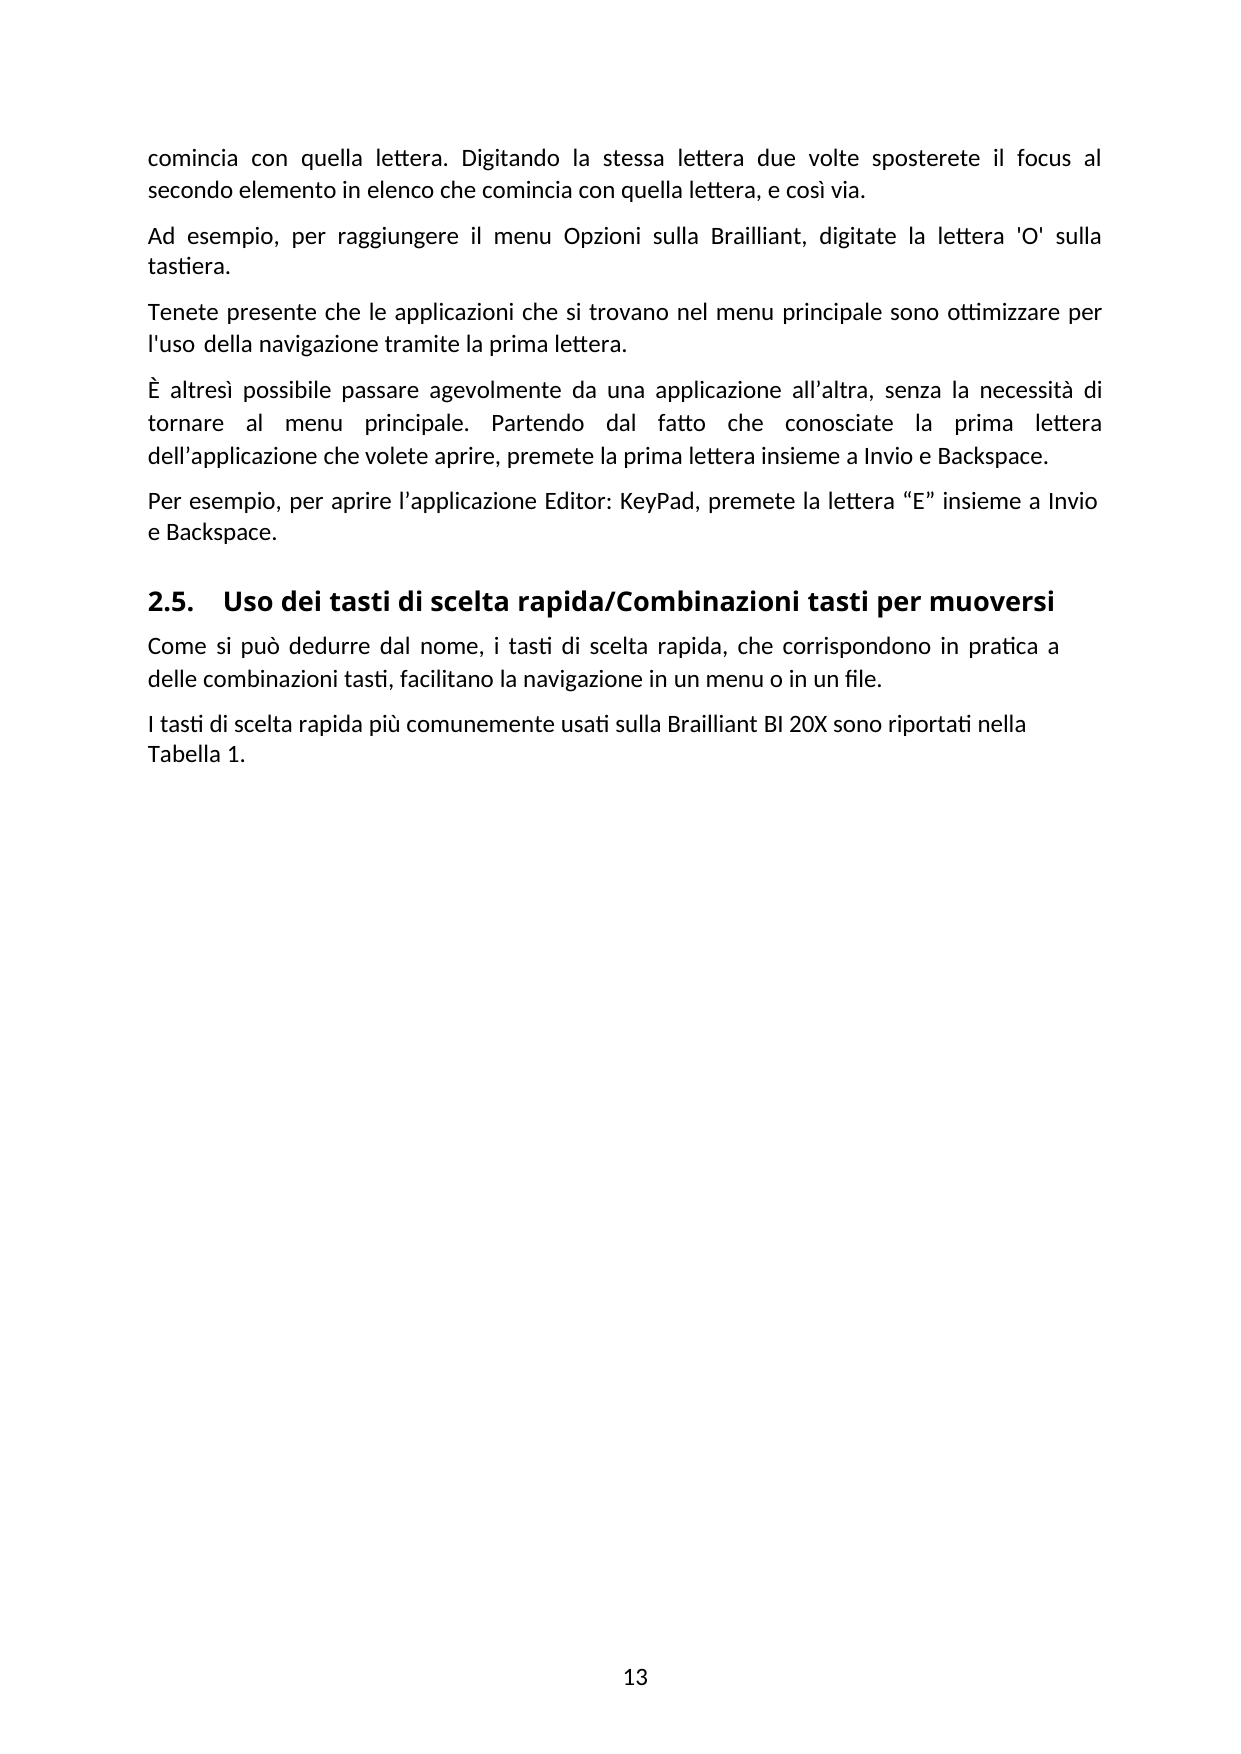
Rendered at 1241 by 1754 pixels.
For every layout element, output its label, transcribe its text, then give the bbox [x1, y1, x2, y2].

text È altresì possibile passare agevolmente da una applicazione all’altra, senza la necessità di tornare al menu principale. Partendo dal fatto che conosciate la prima lettera dell’applicazione che volete aprire, premete la prima lettera insieme a Invio e Backspace. [148, 374, 1103, 470]
subtitle Uso dei tasti di scelta rapida/Combinazioni tasti per muoversi [148, 582, 1103, 619]
text Tenete presente che le applicazioni che si trovano nel menu principale sono ottimizzare per l'uso della navigazione tramite la prima lettera. [148, 296, 1103, 359]
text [148, 142, 1103, 205]
text I tasti di scelta rapida più comunemente usati sulla Brailliant BI 20X sono riportati nella Tabella 1. [148, 708, 1103, 769]
text Come si può dedurre dal nome, i tasti di scelta rapida, che corrispondono in pratica a delle combinazioni tasti, facilitano la navigazione in un menu o in un file. [148, 630, 1103, 693]
text Per esempio, per aprire l’applicazione Editor: KeyPad, premete la lettera “E” insieme a Invio e Backspace. [148, 485, 1103, 546]
text Ad esempio, per raggiungere il menu Opzioni sulla Brailliant, digitate la lettera 'O' sulla tastiera. [148, 220, 1103, 281]
